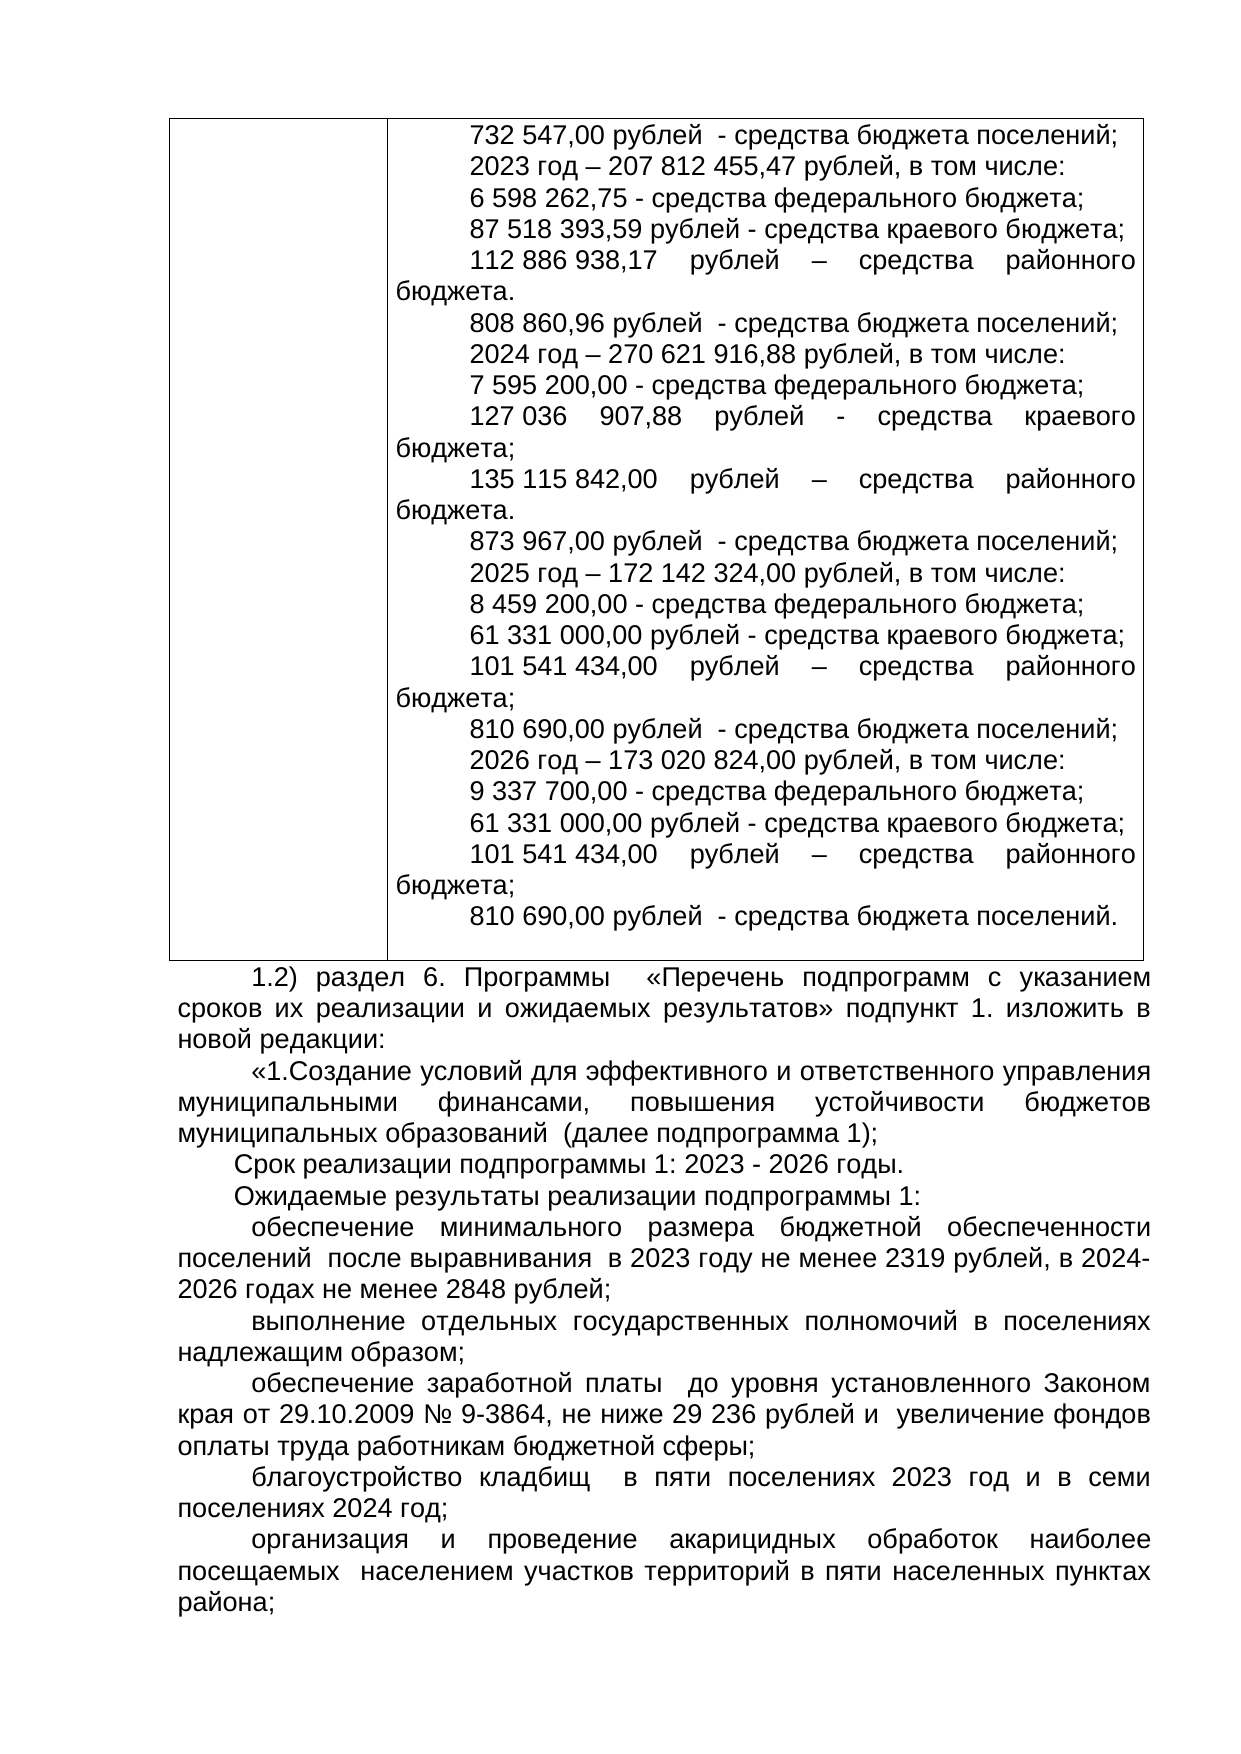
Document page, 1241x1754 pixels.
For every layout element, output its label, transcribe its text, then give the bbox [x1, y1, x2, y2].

text благоустройство кладбищ в пяти поселениях 2023 год и в семи поселениях 2024 год; [177, 1461, 1152, 1523]
text обеспечение минимального размера бюджетной обеспеченности поселений после выравнивания в 2023 году не менее 2319 рублей, в 2024-2026 годах не менее 2848 рублей; [177, 1211, 1152, 1304]
text Ожидаемые результаты реализации подпрограммы 1: [177, 1179, 1152, 1211]
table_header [170, 119, 387, 960]
text обеспечение заработной платы до уровня установленного Законом края от 29.10.2009 № 9-3864, не ниже 29 236 рублей и увеличение фондов оплаты труда работникам бюджетной сферы; [177, 1367, 1152, 1461]
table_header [388, 119, 1143, 960]
text Срок реализации подпрограммы 1: 2023 - 2026 годы. [177, 1148, 1152, 1179]
text 1.2) раздел 6. Программы «Перечень подпрограмм с указанием сроков их реализации и ожидаемых результатов» подпункт 1. изложить в новой редакции: [177, 961, 1152, 1054]
text «1.Создание условий для эффективного и ответственного управления муниципальными финансами, повышения устойчивости бюджетов муниципальных образований (далее подпрограмма 1); [177, 1054, 1152, 1148]
text организация и проведение акарицидных обработок наиболее посещаемых населением участков территорий в пяти населенных пунктах района; [177, 1523, 1152, 1617]
text выполнение отдельных государственных полномочий в поселениях надлежащим образом; [177, 1304, 1152, 1367]
